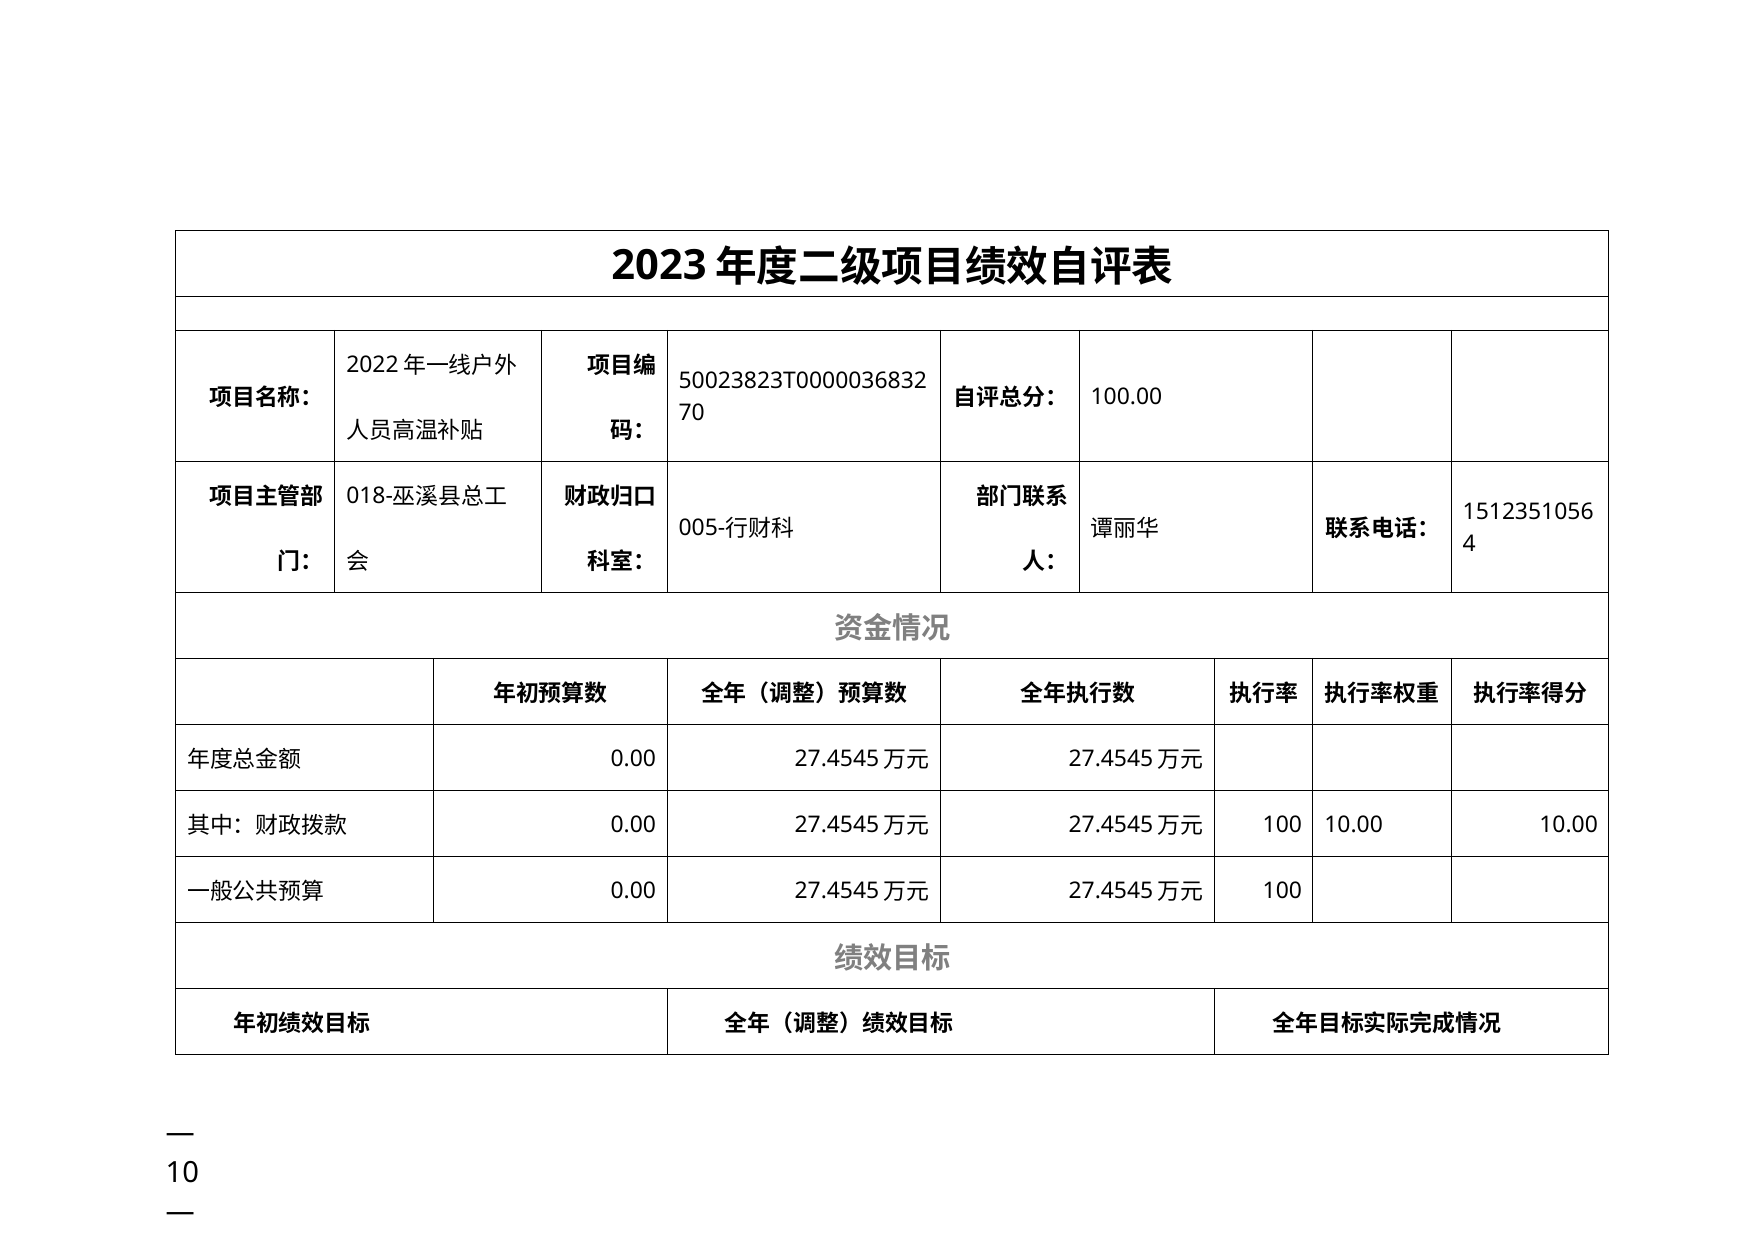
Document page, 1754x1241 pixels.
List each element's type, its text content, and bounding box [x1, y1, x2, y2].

table_cell 执行率权重 [1313, 659, 1451, 724]
table_cell 年初绩效目标 [176, 989, 667, 1054]
table_cell 27.4545万元 [941, 725, 1214, 790]
table_cell [176, 297, 1608, 330]
table_cell 项目名称： [176, 331, 334, 461]
table_cell 100 [1215, 791, 1312, 856]
table_cell 全年（调整）绩效目标 [668, 989, 1214, 1054]
table_cell 联系电话： [1313, 462, 1451, 592]
table_header 2023年度二级项目绩效自评表 [176, 231, 1608, 296]
table_cell 资金情况 [176, 593, 1608, 658]
table_cell 10.00 [1313, 791, 1451, 856]
table_cell 0.00 [541, 857, 667, 922]
table_cell [1313, 725, 1451, 790]
table_cell [434, 725, 541, 790]
table_cell 执行率 [1215, 659, 1312, 724]
table_cell 一般公共预算 [176, 857, 433, 922]
table_cell 项目编码： [542, 331, 667, 461]
table_cell 0.00 [541, 791, 667, 856]
table_cell [176, 659, 433, 724]
table_cell 绩效目标 [176, 923, 1608, 988]
table_cell 100.00 [1080, 331, 1312, 461]
table_cell [434, 791, 541, 856]
table_cell 年度总金额 [176, 725, 433, 790]
table_cell 全年（调整）预算数 [668, 659, 940, 724]
table_cell 年初预算数 [434, 659, 667, 724]
table_cell 全年目标实际完成情况 [1215, 989, 1608, 1054]
table_cell 谭丽华 [1080, 462, 1312, 592]
table_cell 27.4545万元 [941, 791, 1214, 856]
table_cell 100 [1215, 857, 1312, 922]
table_cell 005-行财科 [668, 462, 940, 592]
table_cell 全年执行数 [941, 659, 1214, 724]
table_cell 执行率得分 [1452, 659, 1608, 724]
table_cell 27.4545万元 [668, 725, 940, 790]
table_cell 50023823T000003683270 [668, 331, 940, 461]
table_cell [1452, 331, 1608, 461]
table_cell [1452, 857, 1608, 922]
table_cell 部门联系人： [941, 462, 1079, 592]
table_cell [1313, 331, 1451, 461]
table_cell 15123510564 [1452, 462, 1608, 592]
table_cell 018-巫溪县总工会 [335, 462, 541, 592]
table_cell 27.4545万元 [941, 857, 1214, 922]
table_cell 10.00 [1452, 791, 1608, 856]
table_cell 其中：财政拨款 [176, 791, 433, 856]
table_cell 自评总分： [941, 331, 1079, 461]
table_cell 27.4545万元 [668, 857, 940, 922]
table_cell 2022年一线户外人员高温补贴 [335, 331, 541, 461]
table_cell [1452, 725, 1608, 790]
table_cell 财政归口科室： [542, 462, 667, 592]
table_cell [1215, 725, 1312, 790]
table_cell [1313, 857, 1451, 922]
table_cell [434, 857, 541, 922]
table_cell 27.4545万元 [668, 791, 940, 856]
table_cell 0.00 [541, 725, 667, 790]
table_cell 项目主管部门： [176, 462, 334, 592]
